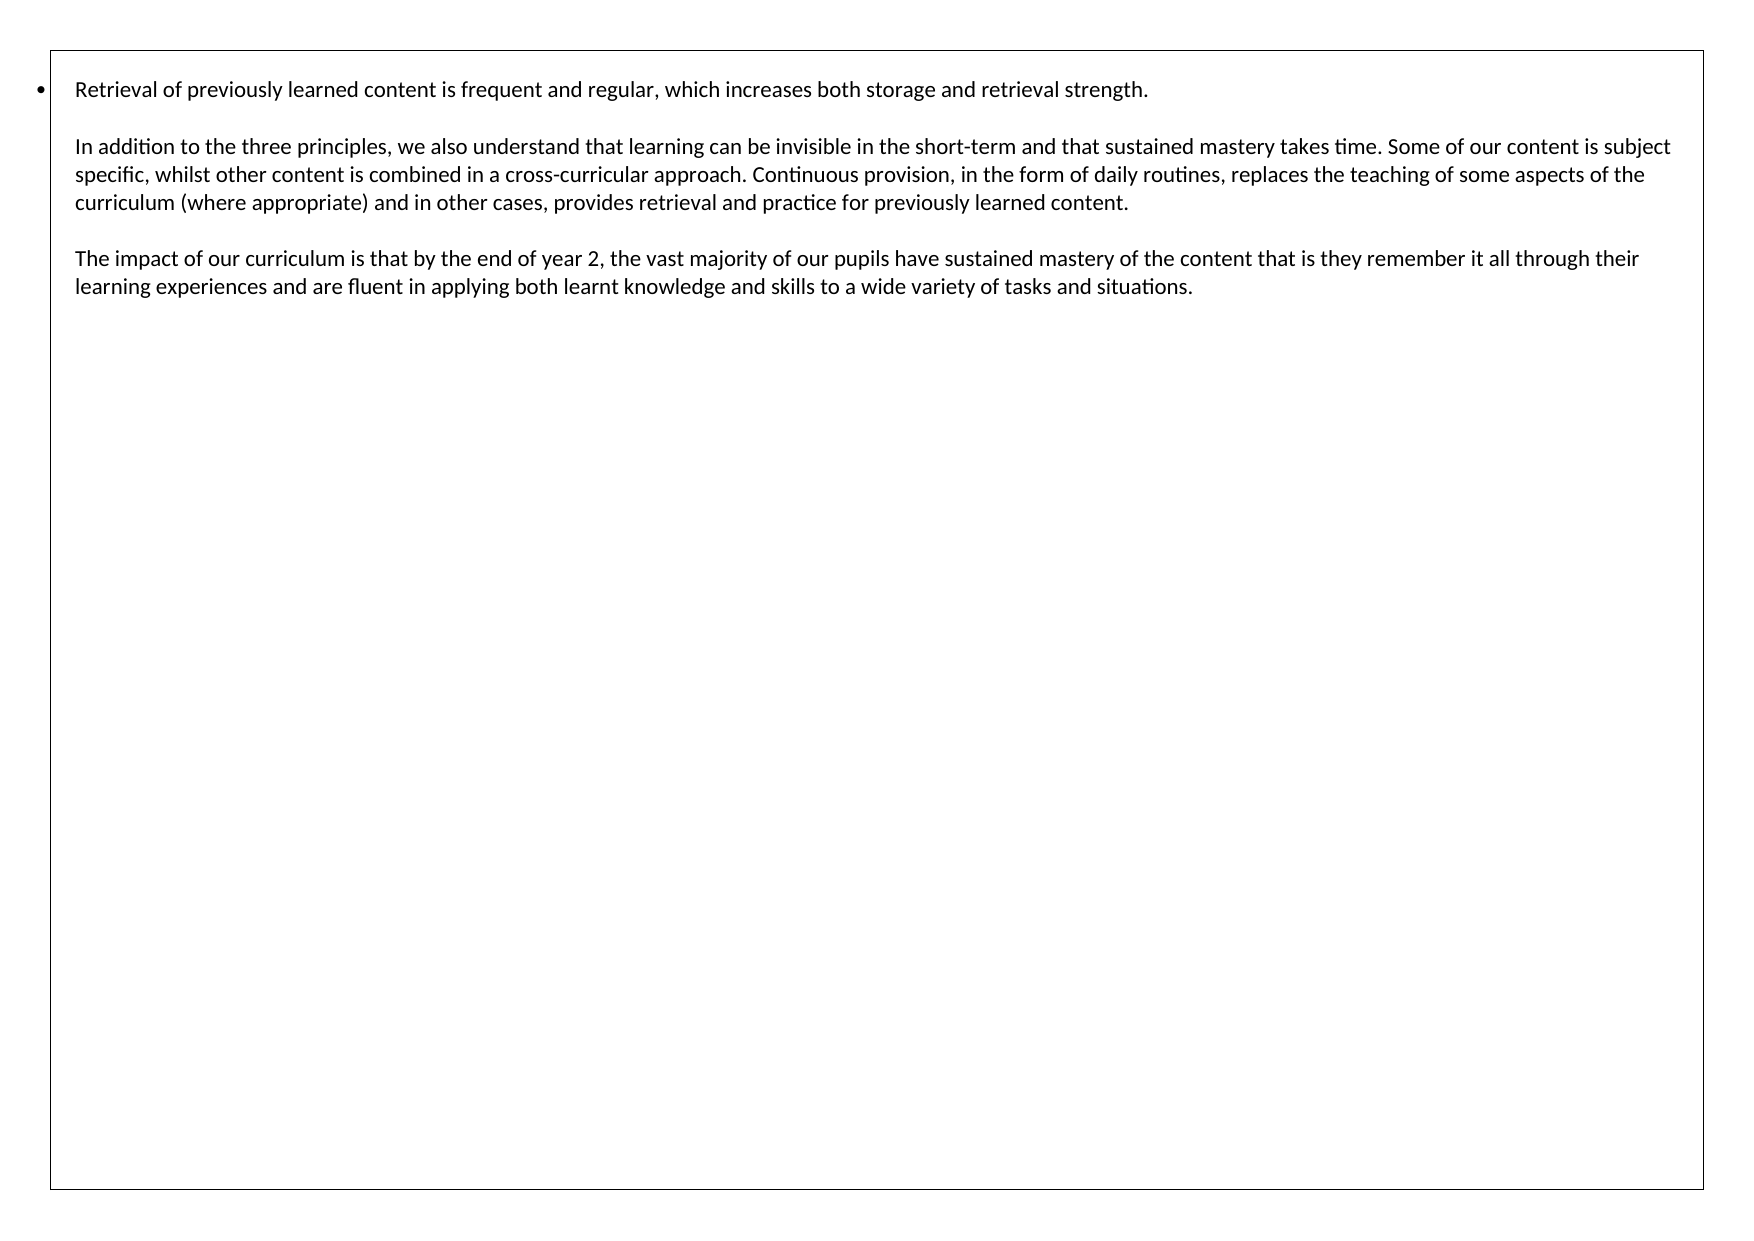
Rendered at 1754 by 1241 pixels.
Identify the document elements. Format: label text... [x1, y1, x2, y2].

text The impact of our curriculum is that by the end of year 2, the vast majority of our pupils have sustained mastery of the content that is they remember it all through their learning experiences and are fluent in applying both learnt knowledge and skills to a wide variety of tasks and situations. [75, 244, 1679, 300]
text In addition to the three principles, we also understand that learning can be invisible in the short-term and that sustained mastery takes time. Some of our content is subject specific, whilst other content is combined in a cross-curricular approach. Continuous provision, in the form of daily routines, replaces the teaching of some aspects of the curriculum (where appropriate) and in other cases, provides retrieval and practice for previously learned content. [75, 132, 1679, 216]
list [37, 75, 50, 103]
list Retrieval of previously learned content is frequent and regular, which increases both storage and retrieval strength. [51, 75, 1679, 103]
